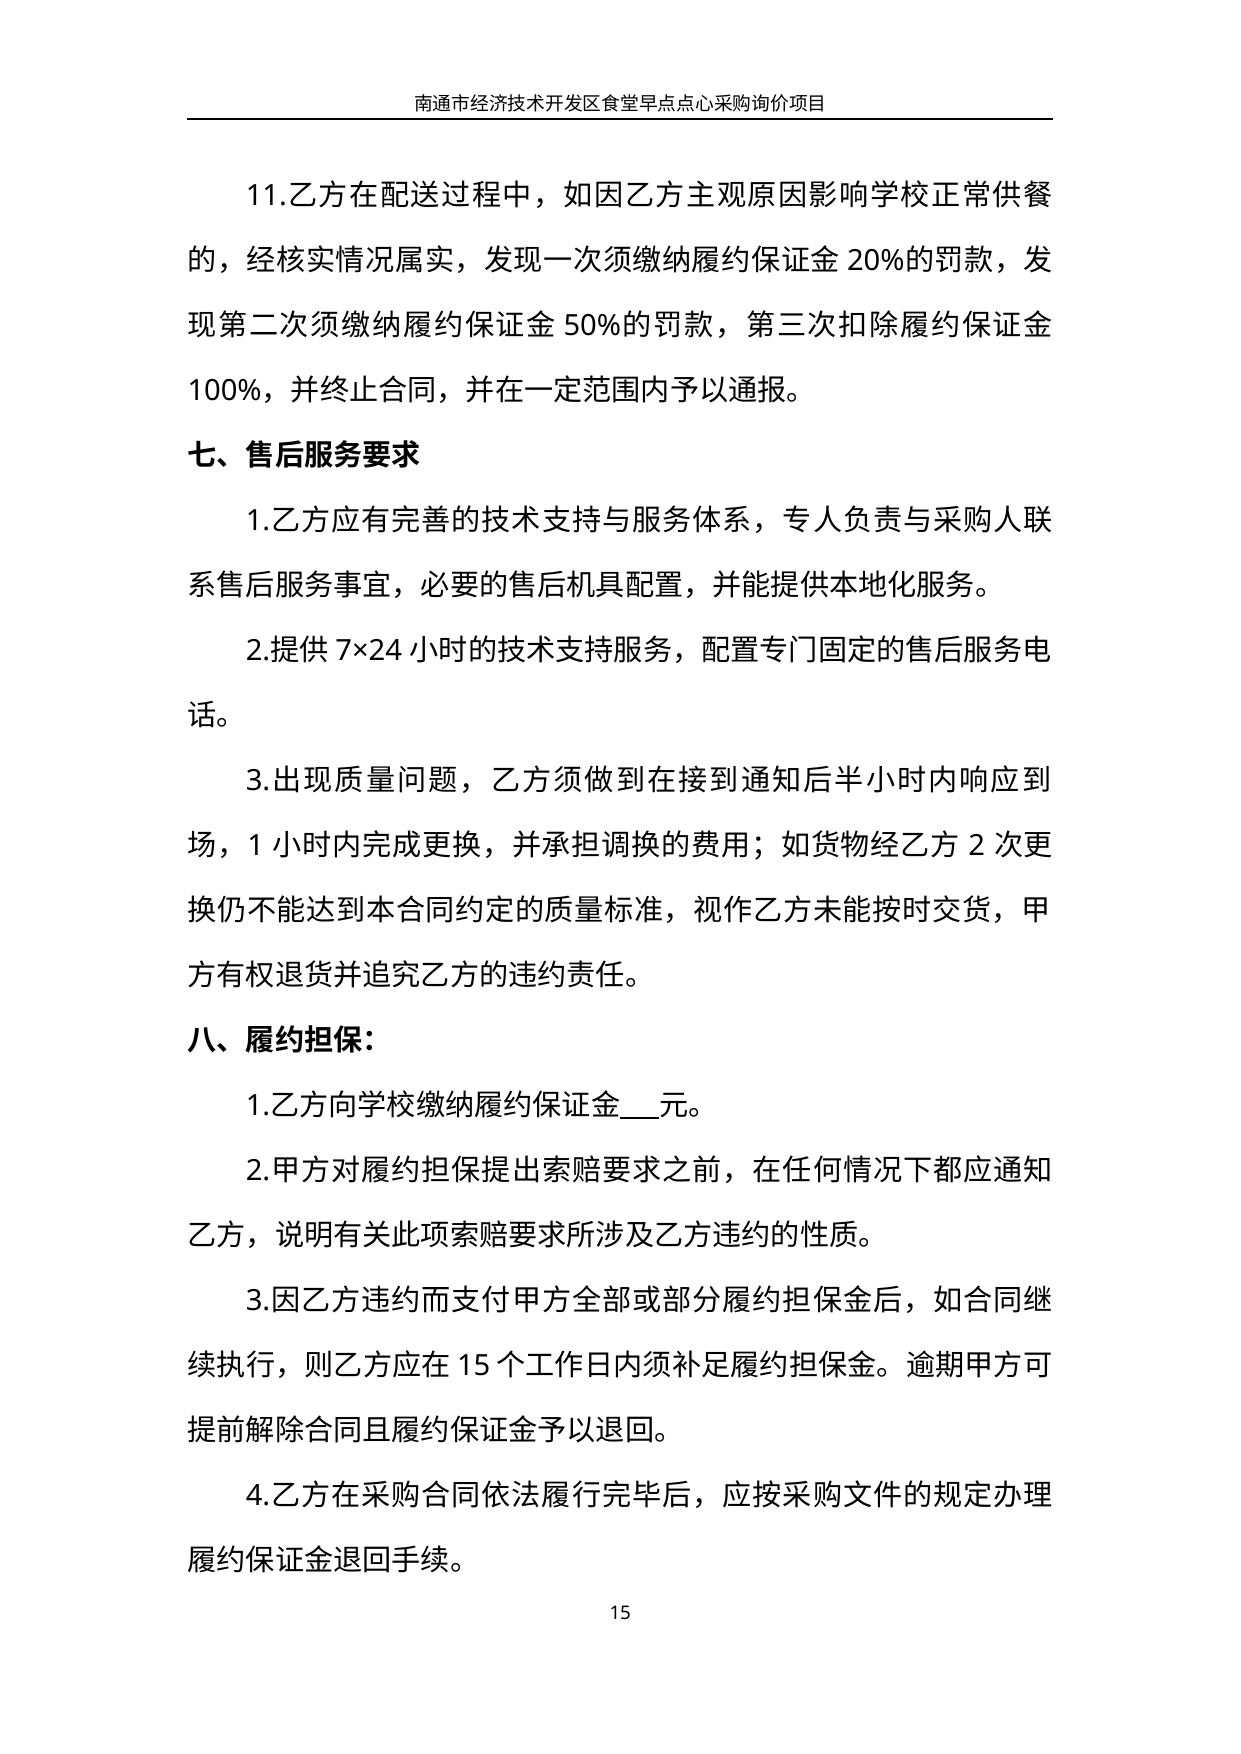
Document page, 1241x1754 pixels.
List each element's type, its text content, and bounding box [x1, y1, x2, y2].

text 八、履约担保： [187, 1005, 1053, 1070]
text 3.出现质量问题，乙方须做到在接到通知后半小时内响应到场，1 小时内完成更换，并承担调换的费用；如货物经乙方 2 次更换仍不能达到本合同约定的质量标准，视作乙方未能按时交货，甲方有权退货并追究乙方的违约责任。 [187, 745, 1053, 1005]
text 1.乙方向学校缴纳履约保证金 元。 [187, 1070, 1053, 1135]
text 2.甲方对履约担保提出索赔要求之前，在任何情况下都应通知乙方，说明有关此项索赔要求所涉及乙方违约的性质。 [187, 1135, 1053, 1265]
text 3.因乙方违约而支付甲方全部或部分履约担保金后，如合同继续执行，则乙方应在15个工作日内须补足履约担保金。逾期甲方可提前解除合同且履约保证金予以退回。 [187, 1265, 1053, 1460]
text 4.乙方在采购合同依法履行完毕后，应按采购文件的规定办理履约保证金退回手续。 [187, 1460, 1053, 1590]
text 1.乙方应有完善的技术支持与服务体系，专人负责与采购人联系售后服务事宜，必要的售后机具配置，并能提供本地化服务。 [187, 485, 1053, 615]
text 七、售后服务要求 [187, 420, 1053, 485]
text 2.提供 7×24 小时的技术支持服务，配置专门固定的售后服务电话。 [187, 615, 1053, 745]
text 11.乙方在配送过程中，如因乙方主观原因影响学校正常供餐的，经核实情况属实，发现一次须缴纳履约保证金20%的罚款，发现第二次须缴纳履约保证金50%的罚款，第三次扣除履约保证金100%，并终止合同，并在一定范围内予以通报。 [187, 160, 1053, 420]
